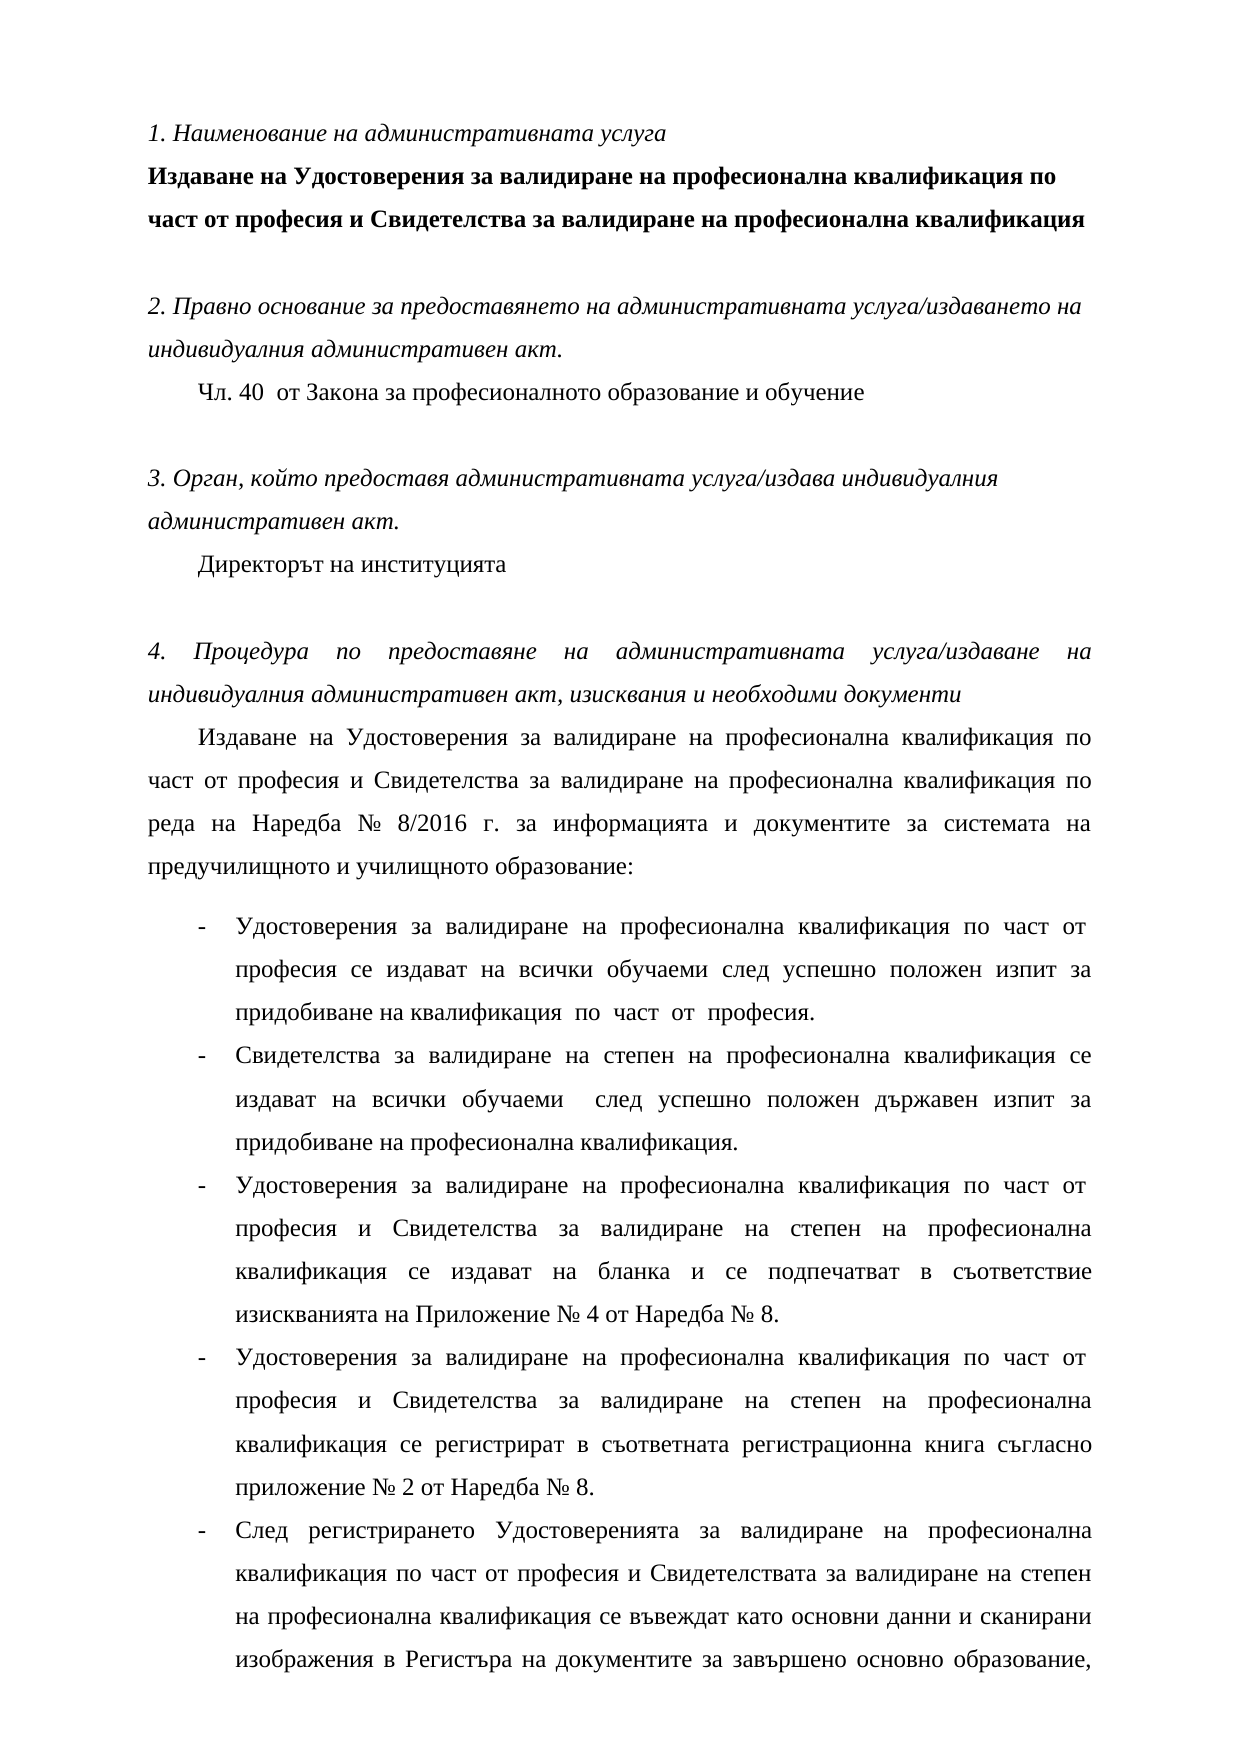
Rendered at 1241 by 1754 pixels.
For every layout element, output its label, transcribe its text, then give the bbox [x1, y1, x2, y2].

text Издаване на Удостоверения за валидиране на професионална квалификация по част от професия и Свидетелства за валидиране на професионална квалификация [148, 161, 1093, 233]
list Удостоверения за валидиране на професионална квалификация по част от професия и Свидетелства за валидиране на степен на професионална квалификация се издават на бланка и се подпечатват в съответствие изискванията на Приложение № 4 от Наредба № 8. [198, 1170, 1093, 1328]
text 4. Процедура по предоставяне на административната услуга/издаване на индивидуалния административен акт, изисквания и необходими документи [148, 593, 1093, 708]
text Директорът на институцията [148, 549, 1093, 578]
list Удостоверения за валидиране на професионална квалификация по част от професия и Свидетелства за валидиране на степен на професионална квалификация се регистрират в съответната регистрационна книга съгласно приложение № 2 от Наредба № 8. [198, 1342, 1093, 1501]
text Издаване на Удостоверения за валидиране на професионална квалификация по част от професия и Свидетелства за валидиране на професионална квалификация по реда на Наредба № 8/2016 г. за информацията и документите за системата на предучилищното и училищното образование: [148, 722, 1093, 880]
text 1. Наименование на административната услуга [148, 118, 1093, 147]
text 3. Орган, който предоставя административната услуга/издава индивидуалния административен акт. [148, 420, 1093, 535]
text 2. Правно основание за предоставянето на административната услуга/издаването на индивидуалния административен акт. [148, 248, 1093, 363]
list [198, 1515, 1093, 1673]
text Чл. 40 от Закона за професионалното образование и обучение [148, 377, 1093, 406]
list Удостоверения за валидиране на професионална квалификация по част от професия се издават на всички обучаеми след успешно положен изпит за придобиване на квалификация по част от професия. [198, 911, 1093, 1026]
list Свидетелства за валидиране на степен на професионална квалификация се издават на всички обучаеми след успешно положен държавен изпит за придобиване на професионална квалификация. [198, 1041, 1093, 1156]
